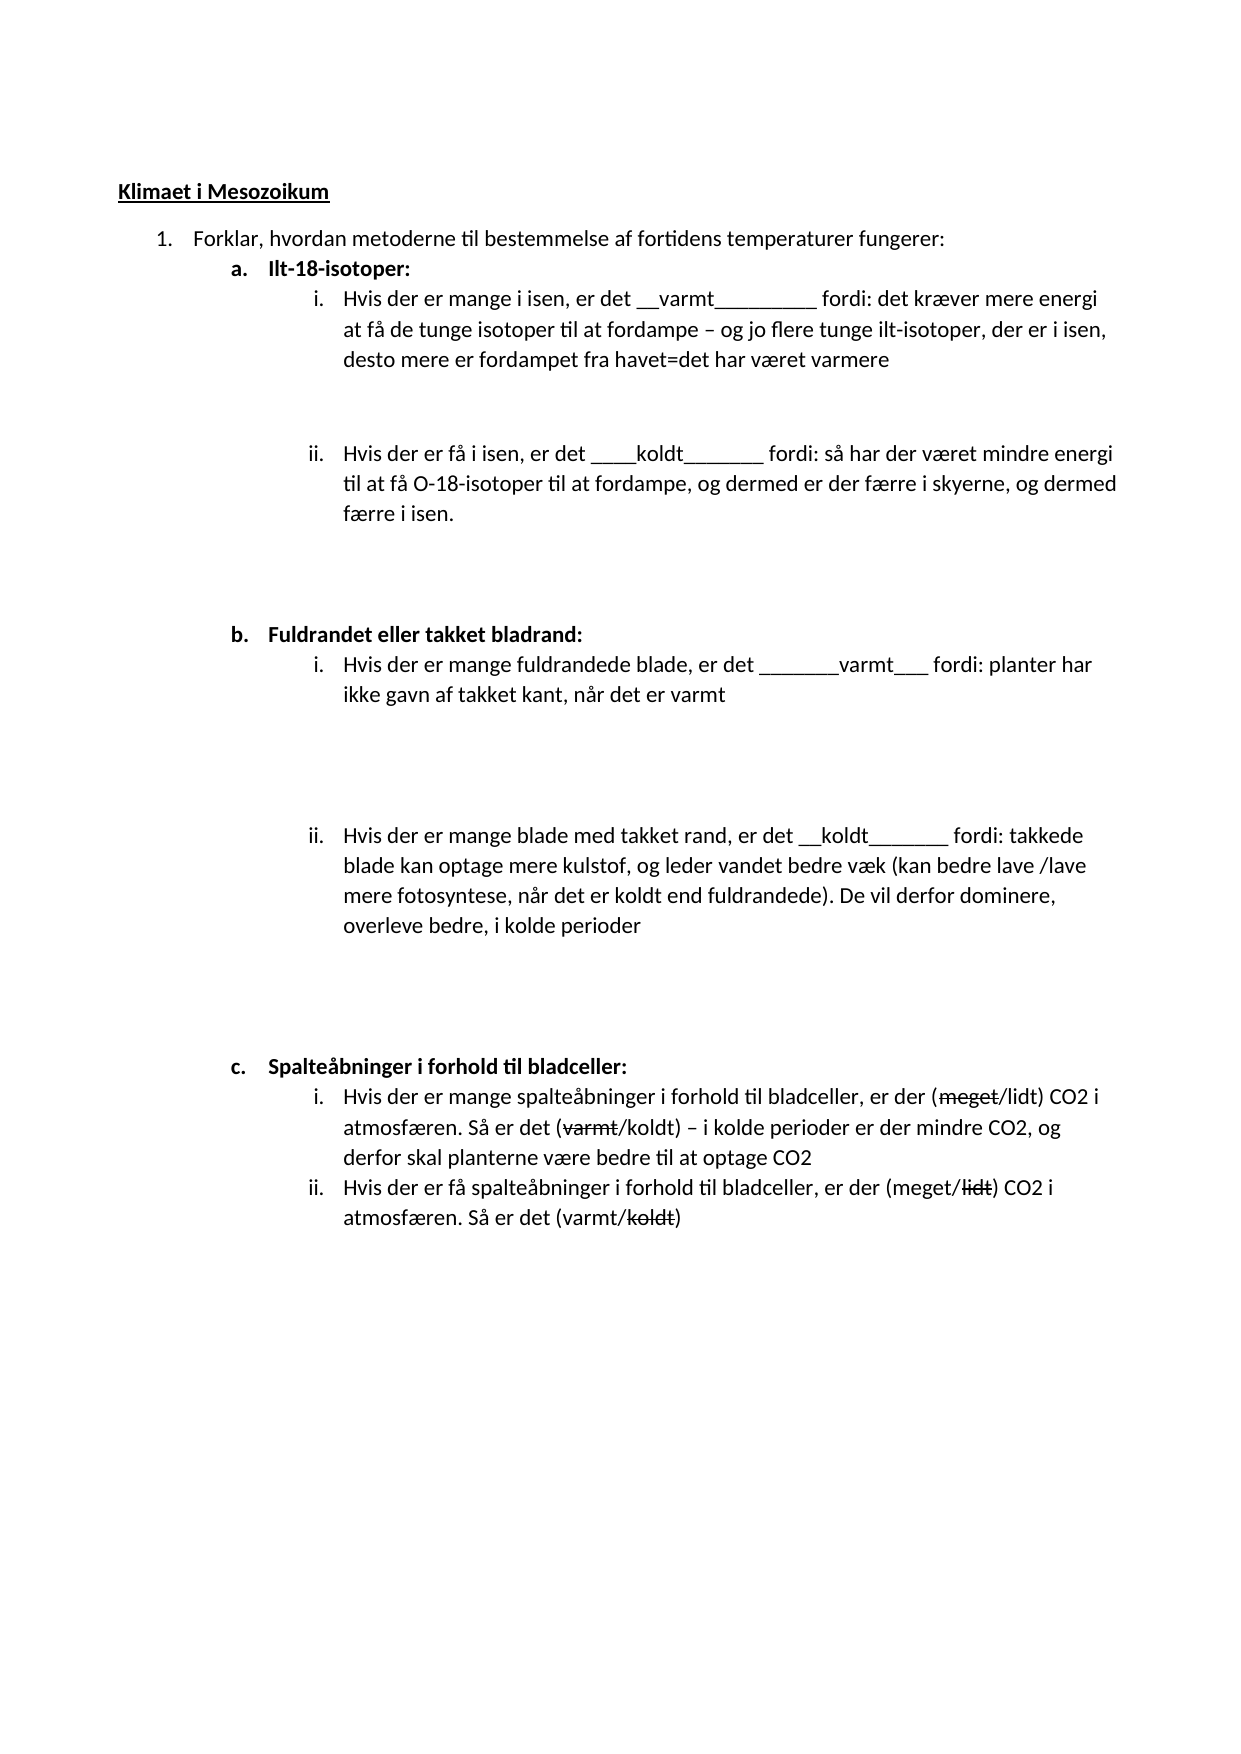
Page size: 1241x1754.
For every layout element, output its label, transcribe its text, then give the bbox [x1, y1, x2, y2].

list Hvis der er mange spalteåbninger i forhold til bladceller, er der (meget/lidt) CO2 i atmosfæren. Så er det (varmt/koldt) – i kolde perioder er der mindre CO2, og derfor skal planterne være bedre til at optage CO2 [324, 1082, 1122, 1171]
list Forklar, hvordan metoderne til bestemmelse af fortidens temperaturer fungerer: [156, 224, 1122, 252]
list Hvis der er mange blade med takket rand, er det __koldt_______ fordi: takkede blade kan optage mere kulstof, og leder vandet bedre væk (kan bedre lave /lave mere fotosyntese, når det er koldt end fuldrandede). De vil derfor dominere, overleve bedre, i kolde perioder [324, 821, 1122, 939]
list Fuldrandet eller takket bladrand: [231, 620, 1122, 648]
list Hvis der er mange i isen, er det __varmt_________ fordi: det kræver mere energi at få de tunge isotoper til at fordampe – og jo flere tunge ilt-isotoper, der er i isen, desto mere er fordampet fra havet=det har været varmere [324, 284, 1122, 373]
text Klimaet i Mesozoikum [118, 177, 1122, 205]
list Hvis der er få i isen, er det ____koldt_______ fordi: så har der været mindre energi til at få O-18-isotoper til at fordampe, og dermed er der færre i skyerne, og dermed færre i isen. [324, 439, 1122, 527]
list Spalteåbninger i forhold til bladceller: [231, 1052, 1122, 1080]
list Hvis der er mange fuldrandede blade, er det _______varmt___ fordi: planter har ikke gavn af takket kant, når det er varmt [324, 650, 1122, 708]
list Hvis der er få spalteåbninger i forhold til bladceller, er der (meget/lidt) CO2 i atmosfæren. Så er det (varmt/koldt) [324, 1173, 1122, 1231]
list Ilt-18-isotoper: [231, 254, 1122, 282]
